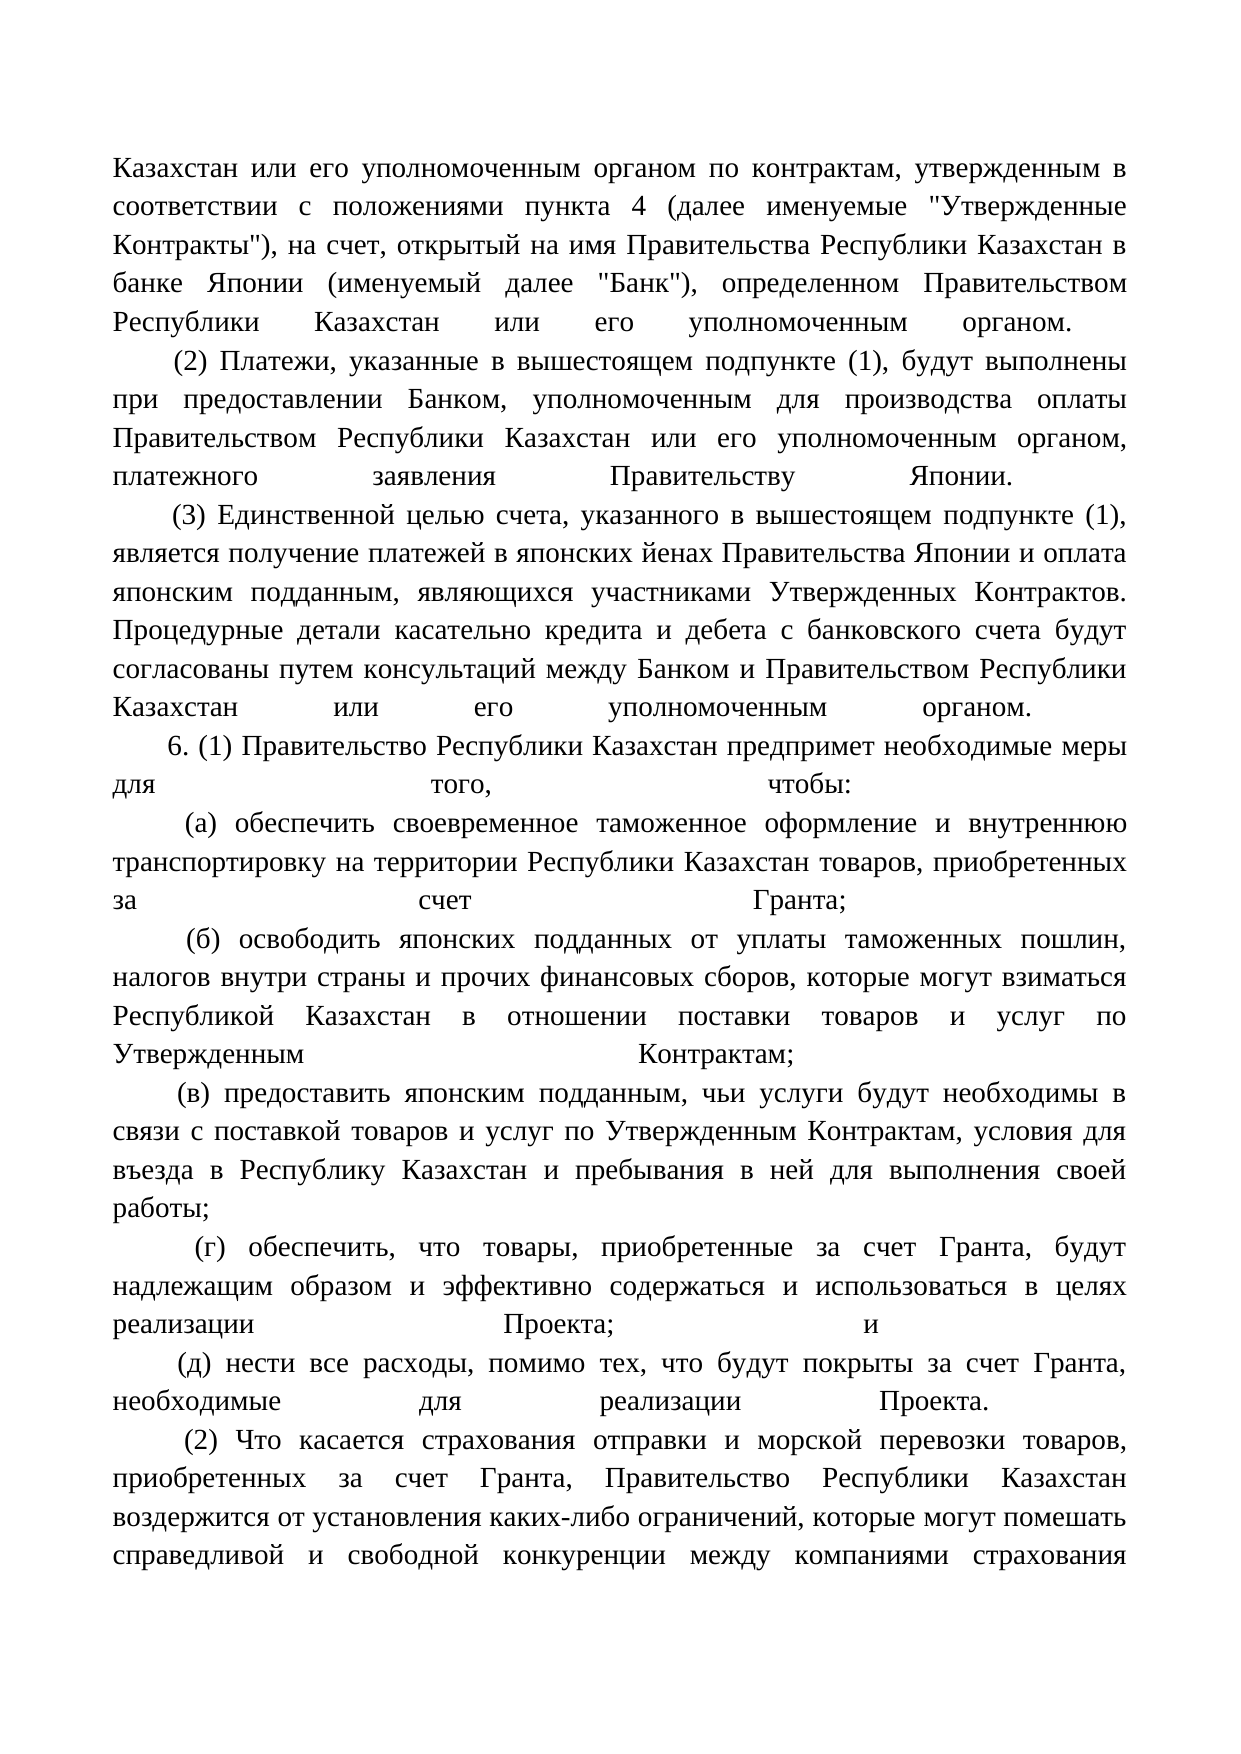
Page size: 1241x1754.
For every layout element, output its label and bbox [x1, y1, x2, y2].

text [112, 150, 1128, 1571]
